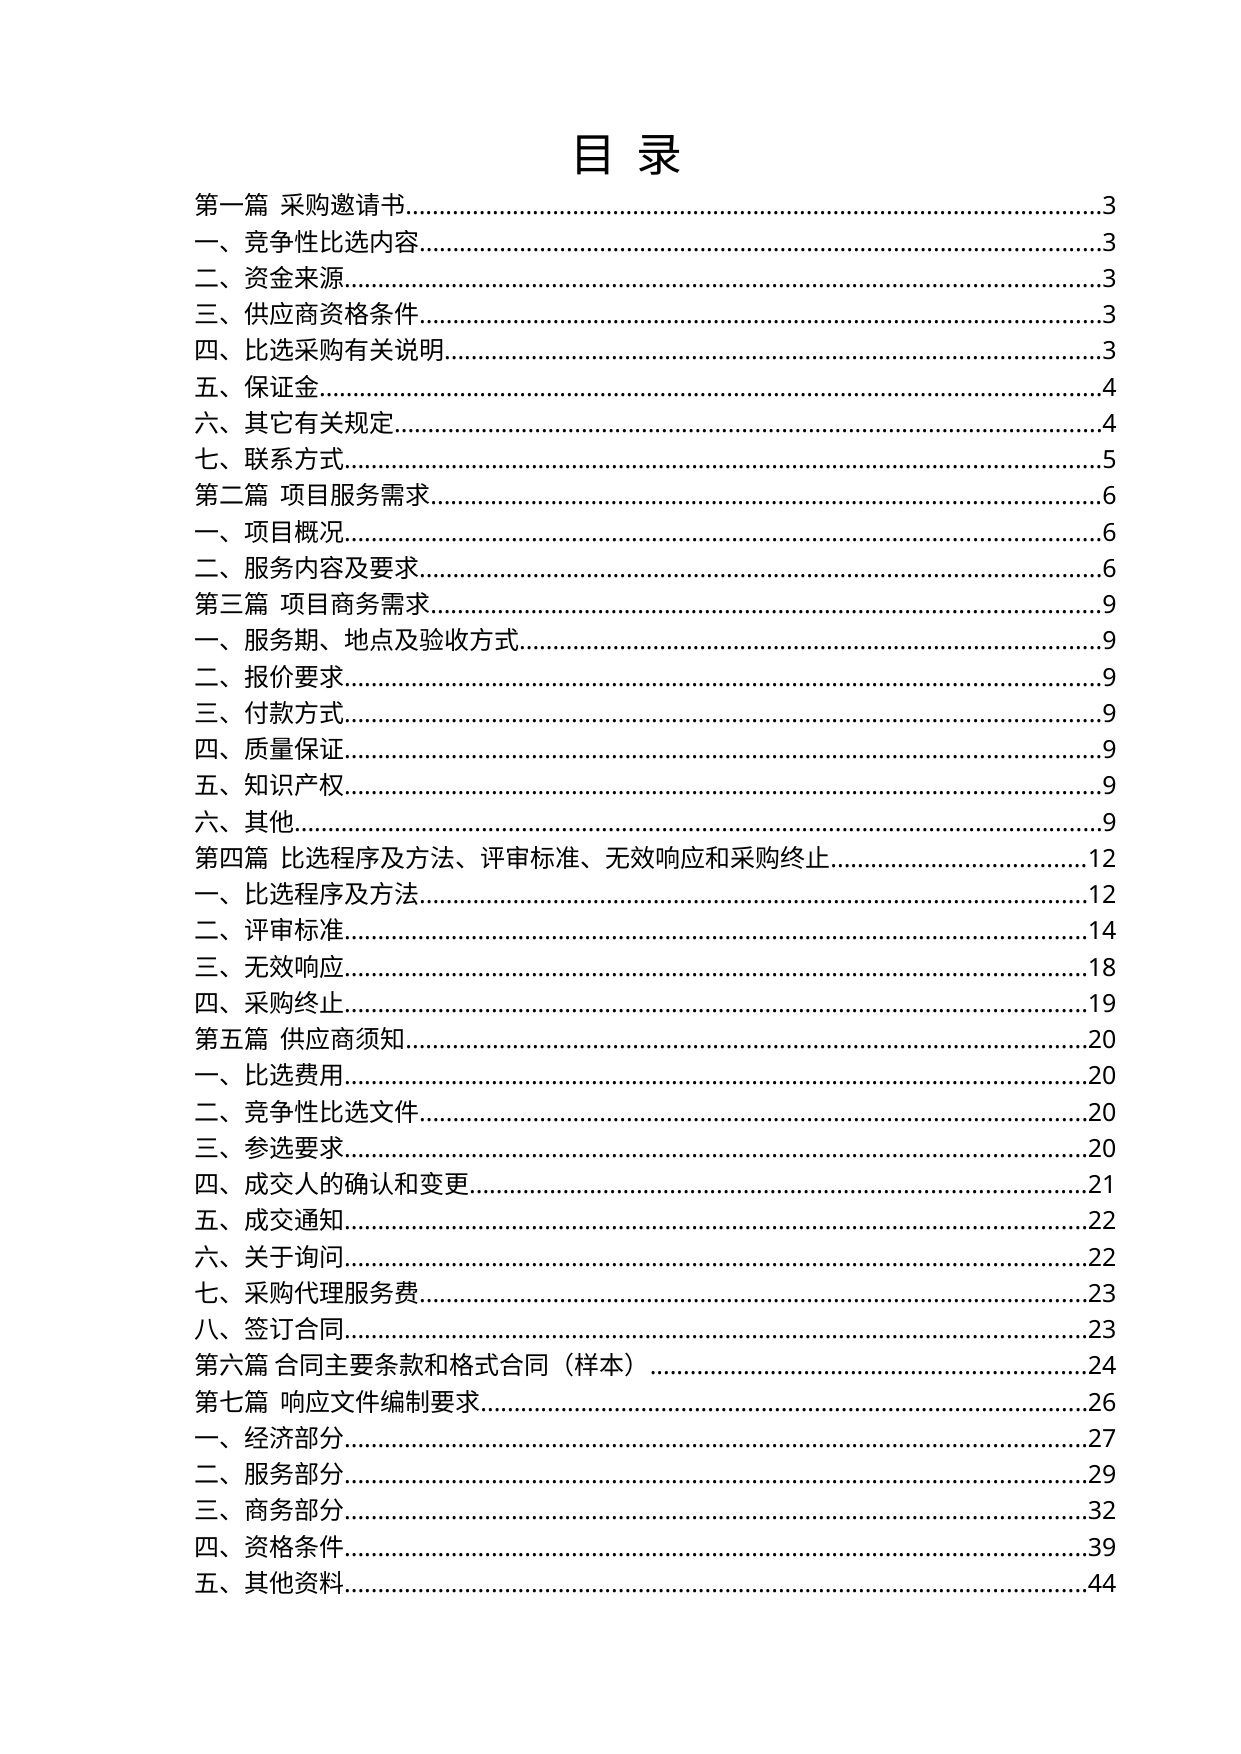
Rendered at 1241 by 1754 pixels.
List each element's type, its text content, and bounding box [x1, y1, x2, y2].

text 四、资格条件 39 [194, 1527, 1116, 1563]
text 第四篇 比选程序及方法、评审标准、无效响应和采购终止 12 [194, 838, 1116, 874]
text 五、知识产权 9 [194, 766, 1116, 802]
text 七、采购代理服务费 23 [194, 1273, 1116, 1309]
text 一、竞争性比选内容 3 [194, 222, 1116, 258]
text 二、报价要求 9 [194, 657, 1116, 693]
text 二、服务内容及要求 6 [194, 548, 1116, 584]
text 目 录 [136, 118, 1116, 184]
text 第三篇 项目商务需求 9 [194, 584, 1116, 621]
text 二、竞争性比选文件 20 [194, 1092, 1116, 1128]
text 六、其它有关规定 4 [194, 403, 1116, 439]
text 四、成交人的确认和变更 21 [194, 1164, 1116, 1201]
text 五、成交通知 22 [194, 1201, 1116, 1237]
text 三、付款方式 9 [194, 693, 1116, 729]
text 第二篇 项目服务需求 6 [194, 476, 1116, 512]
text 一、比选费用 20 [194, 1056, 1116, 1092]
text 八、签订合同 23 [194, 1309, 1116, 1346]
text 六、关于询问 22 [194, 1237, 1116, 1273]
text 三、参选要求 20 [194, 1128, 1116, 1164]
text 四、比选采购有关说明 3 [194, 331, 1116, 367]
text 第五篇 供应商须知 20 [194, 1019, 1116, 1056]
text 三、供应商资格条件 3 [194, 294, 1116, 331]
text 二、服务部分 29 [194, 1454, 1116, 1491]
text 二、评审标准 14 [194, 911, 1116, 947]
text 一、服务期、地点及验收方式 9 [194, 621, 1116, 657]
text 一、比选程序及方法 12 [194, 874, 1116, 911]
text 二、资金来源 3 [194, 258, 1116, 294]
text 一、项目概况 6 [194, 512, 1116, 548]
text 第一篇 采购邀请书 3 [194, 184, 1116, 222]
text 五、保证金 4 [194, 367, 1116, 403]
text 三、无效响应 18 [194, 947, 1116, 983]
text 四、采购终止 19 [194, 983, 1116, 1019]
text 第六篇 合同主要条款和格式合同（样本） 24 [194, 1346, 1116, 1382]
text 第七篇 响应文件编制要求 26 [194, 1382, 1116, 1418]
text 五、其他资料 44 [194, 1563, 1116, 1599]
text 四、质量保证 9 [194, 729, 1116, 766]
text 一、经济部分 27 [194, 1418, 1116, 1454]
text 七、联系方式 5 [194, 439, 1116, 476]
text 三、商务部分 32 [194, 1491, 1116, 1527]
text 六、其他 9 [194, 802, 1116, 838]
